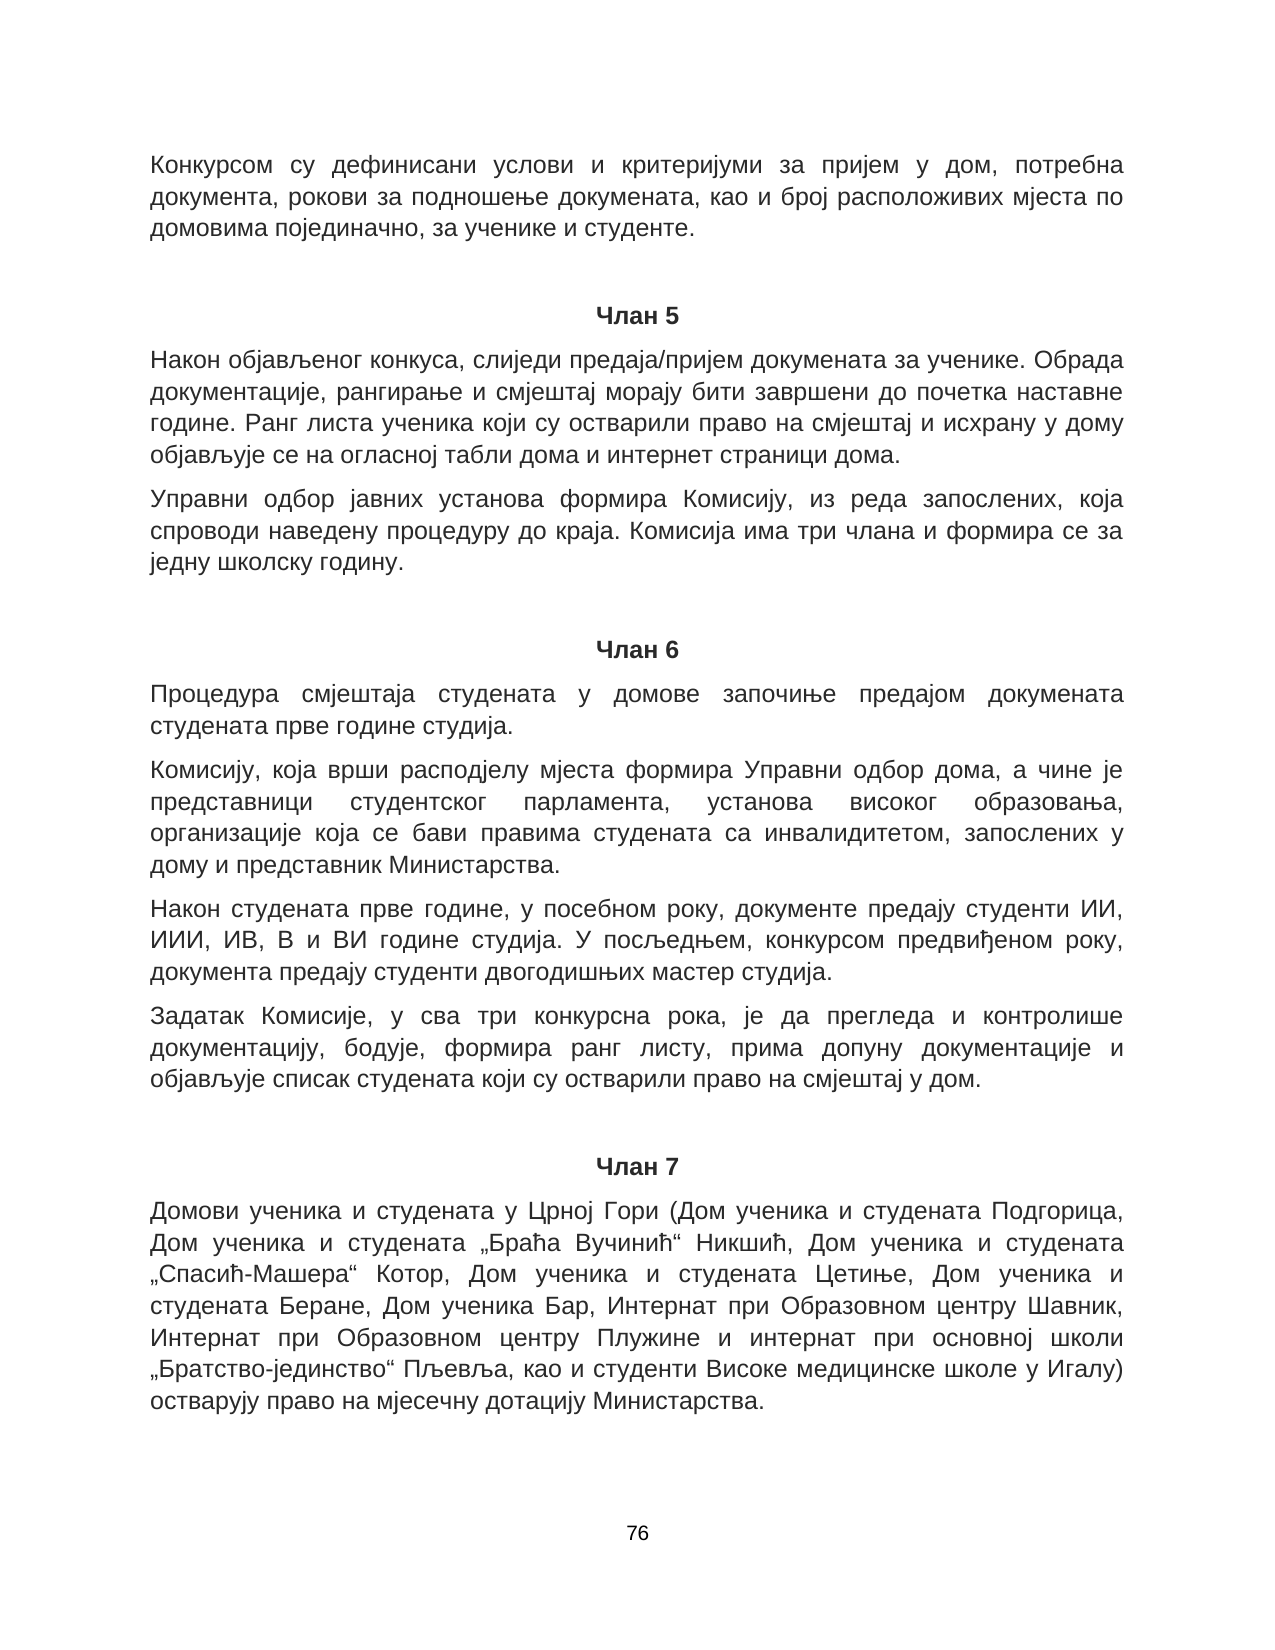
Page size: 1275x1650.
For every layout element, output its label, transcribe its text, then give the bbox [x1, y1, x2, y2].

text Комисију, која врши расподјелу мјеста формира Управни одбор дома, а чине је представници студентског парламента, установа високог образовања, организације која се бави правима студената са инвалидитетом, запослених у дому и представник Министарства. [150, 755, 1125, 878]
text Члан 7 [150, 1152, 1125, 1181]
text Процедура смјештаја студената у домове започиње предајом докумената студената прве године студија. [150, 679, 1125, 740]
text Задатак Комисије, у сва три конкурсна рока, је да прегледа и контролише документацију, бодује, формира ранг листу, прима допуну документације и објављује списак студената који су остварили право на смјештај у дом. [150, 1001, 1125, 1093]
text Члан 5 [150, 301, 1125, 330]
text Управни одбор јавних установа формира Комисију, из реда запослених, која спроводи наведену процедуру до краја. Комисија има три члана и формира се за једну школску годину. [150, 484, 1125, 576]
text Конкурсом су дефинисани услови и критеријуми за пријем у дом, потребна документа, рокови за подношење докумената, као и број расположивих мјеста по домовима појединачно, за ученике и студенте. [150, 150, 1125, 242]
text Члан 6 [150, 635, 1125, 664]
text Након објављеног конкуса, слиједи предаја/пријем докумената за ученике. Обрада документације, рангирање и смјештај морају бити завршени до почетка наставне године. Ранг листа ученика који су остварили право на смјештај и исхрану у дому објављује се на огласној табли дома и интернет страници дома. [150, 345, 1125, 469]
text Домови ученика и студената у Црној Гори (Дом ученика и студената Подгорица, Дом ученика и студената „Браћа Вучинић“ Никшић, Дом ученика и студената „Спасић-Машера“ Котор, Дом ученика и студената Цетиње, Дом ученика и студената Беране, Дом ученика Бар, Интернат при Образовном центру Шавник, Интернат при Образовном центру Плужине и интернат при основној школи „Братство-јединство“ Пљевља, као и студенти Високе медицинске школе у Игалу) остварују право на мјесечну дотацију Министарства. [150, 1196, 1125, 1414]
text Након студената прве године, у посебном року, документе предају студенти ИИ, ИИИ, ИВ, В и ВИ године студија. У посљедњем, конкурсом предвиђеном року, документа предају студенти двогодишњих мастер студија. [150, 894, 1125, 986]
